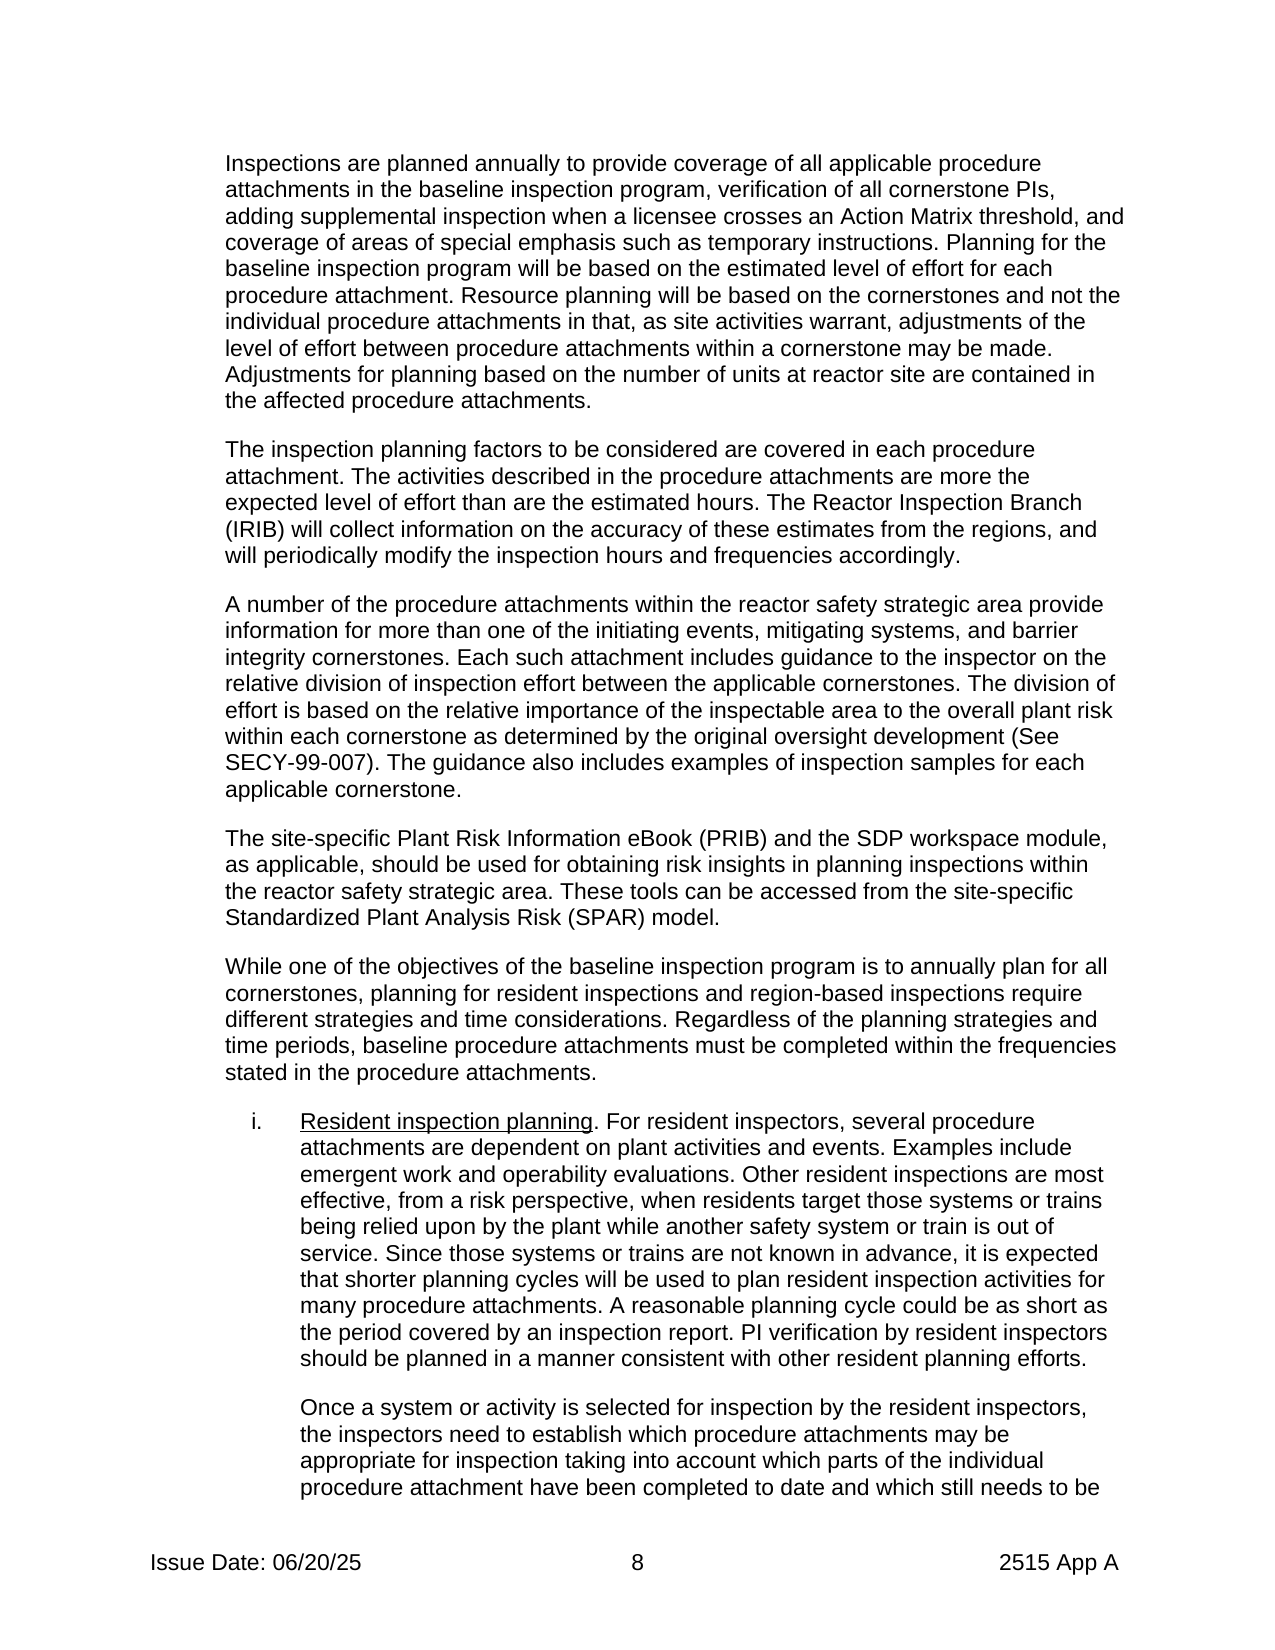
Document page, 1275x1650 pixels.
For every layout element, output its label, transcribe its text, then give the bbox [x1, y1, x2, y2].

list Resident inspection planning. For resident inspectors, several procedure attachments are dependent on plant activities and events. Examples include emergent work and operability evaluations. Other resident inspections are most effective, from a risk perspective, when residents target those systems or trains being relied upon by the plant while another safety system or train is out of service. Since those systems or trains are not known in advance, it is expected that shorter planning cycles will be used to plan resident inspection activities for many procedure attachments. A reasonable planning cycle could be as short as the period covered by an inspection report. PI verification by resident inspectors should be planned in a manner consistent with other resident planning efforts. [262, 1108, 1125, 1371]
text While one of the objectives of the baseline inspection program is to annually plan for all cornerstones, planning for resident inspections and region-based inspections require different strategies and time considerations. Regardless of the planning strategies and time periods, baseline procedure attachments must be completed within the frequencies stated in the procedure attachments. [225, 953, 1125, 1085]
text A number of the procedure attachments within the reactor safety strategic area provide information for more than one of the initiating events, mitigating systems, and barrier integrity cornerstones. Each such attachment includes guidance to the inspector on the relative division of inspection effort between the applicable cornerstones. The division of effort is based on the relative importance of the inspectable area to the overall plant risk within each cornerstone as determined by the original oversight development (See SECY-99-007). The guidance also includes examples of inspection samples for each applicable cornerstone. [225, 591, 1125, 802]
text The site-specific Plant Risk Information eBook (PRIB) and the SDP workspace module, as applicable, should be used for obtaining risk insights in planning inspections within the reactor safety strategic area. These tools can be accessed from the site-specific Standardized Plant Analysis Risk (SPAR) model. [225, 825, 1125, 930]
text Inspections are planned annually to provide coverage of all applicable procedure attachments in the baseline inspection program, verification of all cornerstone PIs, adding supplemental inspection when a licensee crosses an Action Matrix threshold, and coverage of areas of special emphasis such as temporary instructions. Planning for the baseline inspection program will be based on the estimated level of effort for each procedure attachment. Resource planning will be based on the cornerstones and not the individual procedure attachments in that, as site activities warrant, adjustments of the level of effort between procedure attachments within a cornerstone may be made. Adjustments for planning based on the number of units at reactor site are contained in the affected procedure attachments. [225, 150, 1125, 413]
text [300, 1394, 1125, 1500]
text The inspection planning factors to be considered are covered in each procedure attachment. The activities described in the procedure attachments are more the expected level of effort than are the estimated hours. The Reactor Inspection Branch (IRIB) will collect information on the accuracy of these estimates from the regions, and will periodically modify the inspection hours and frequencies accordingly. [225, 436, 1125, 568]
